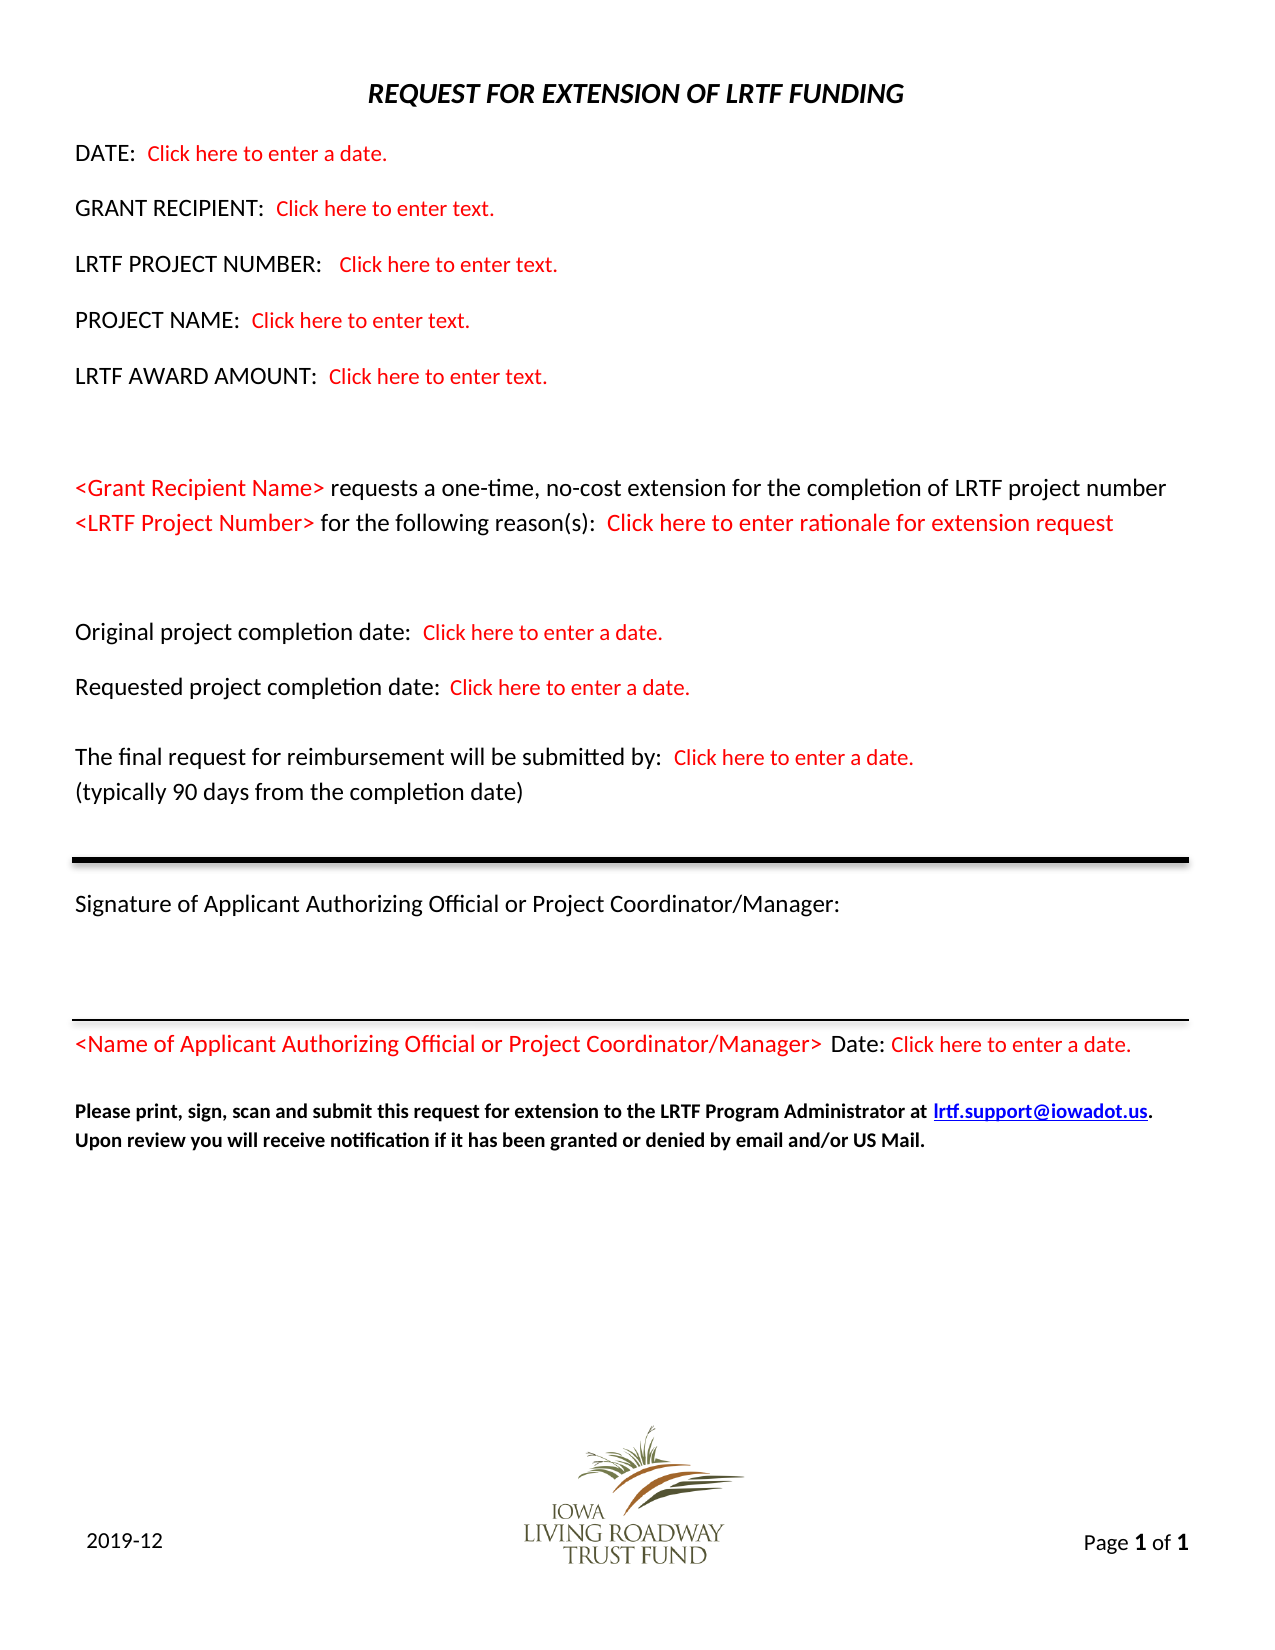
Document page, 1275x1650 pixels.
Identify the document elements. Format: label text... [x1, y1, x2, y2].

text The final request for reimbursement will be submitted by: [75, 741, 1200, 772]
text Requested project completion date: [75, 671, 1200, 702]
text (typically 90 days from the completion date) [75, 776, 1200, 807]
text Signature of Applicant Authorizing Official or Project Coordinator/Manager: [75, 888, 1200, 919]
text LRTF AWARD AMOUNT: [75, 360, 1200, 391]
picture [459, 1333, 812, 1650]
text GRANT RECIPIENT: [75, 193, 1200, 223]
text Request for extension of lrtf funding [75, 75, 1200, 111]
text requests a one-time, no-cost extension for the completion of LRTF project number for the following reason(s): [75, 472, 1200, 537]
text Date: [75, 1028, 1200, 1059]
text Original project completion date: [75, 616, 1200, 646]
text DATE: [75, 137, 1200, 167]
text PROJECT NAME: [75, 304, 1200, 335]
text LRTF PROJECT NUMBER: [75, 248, 1200, 279]
text Please print, sign, scan and submit this request for extension to the LRTF Program Administrator at lrtf.support@iowadot.us. Upon review you will receive notification if it has been granted or denied by email and/or US Mail. [75, 1098, 1200, 1153]
